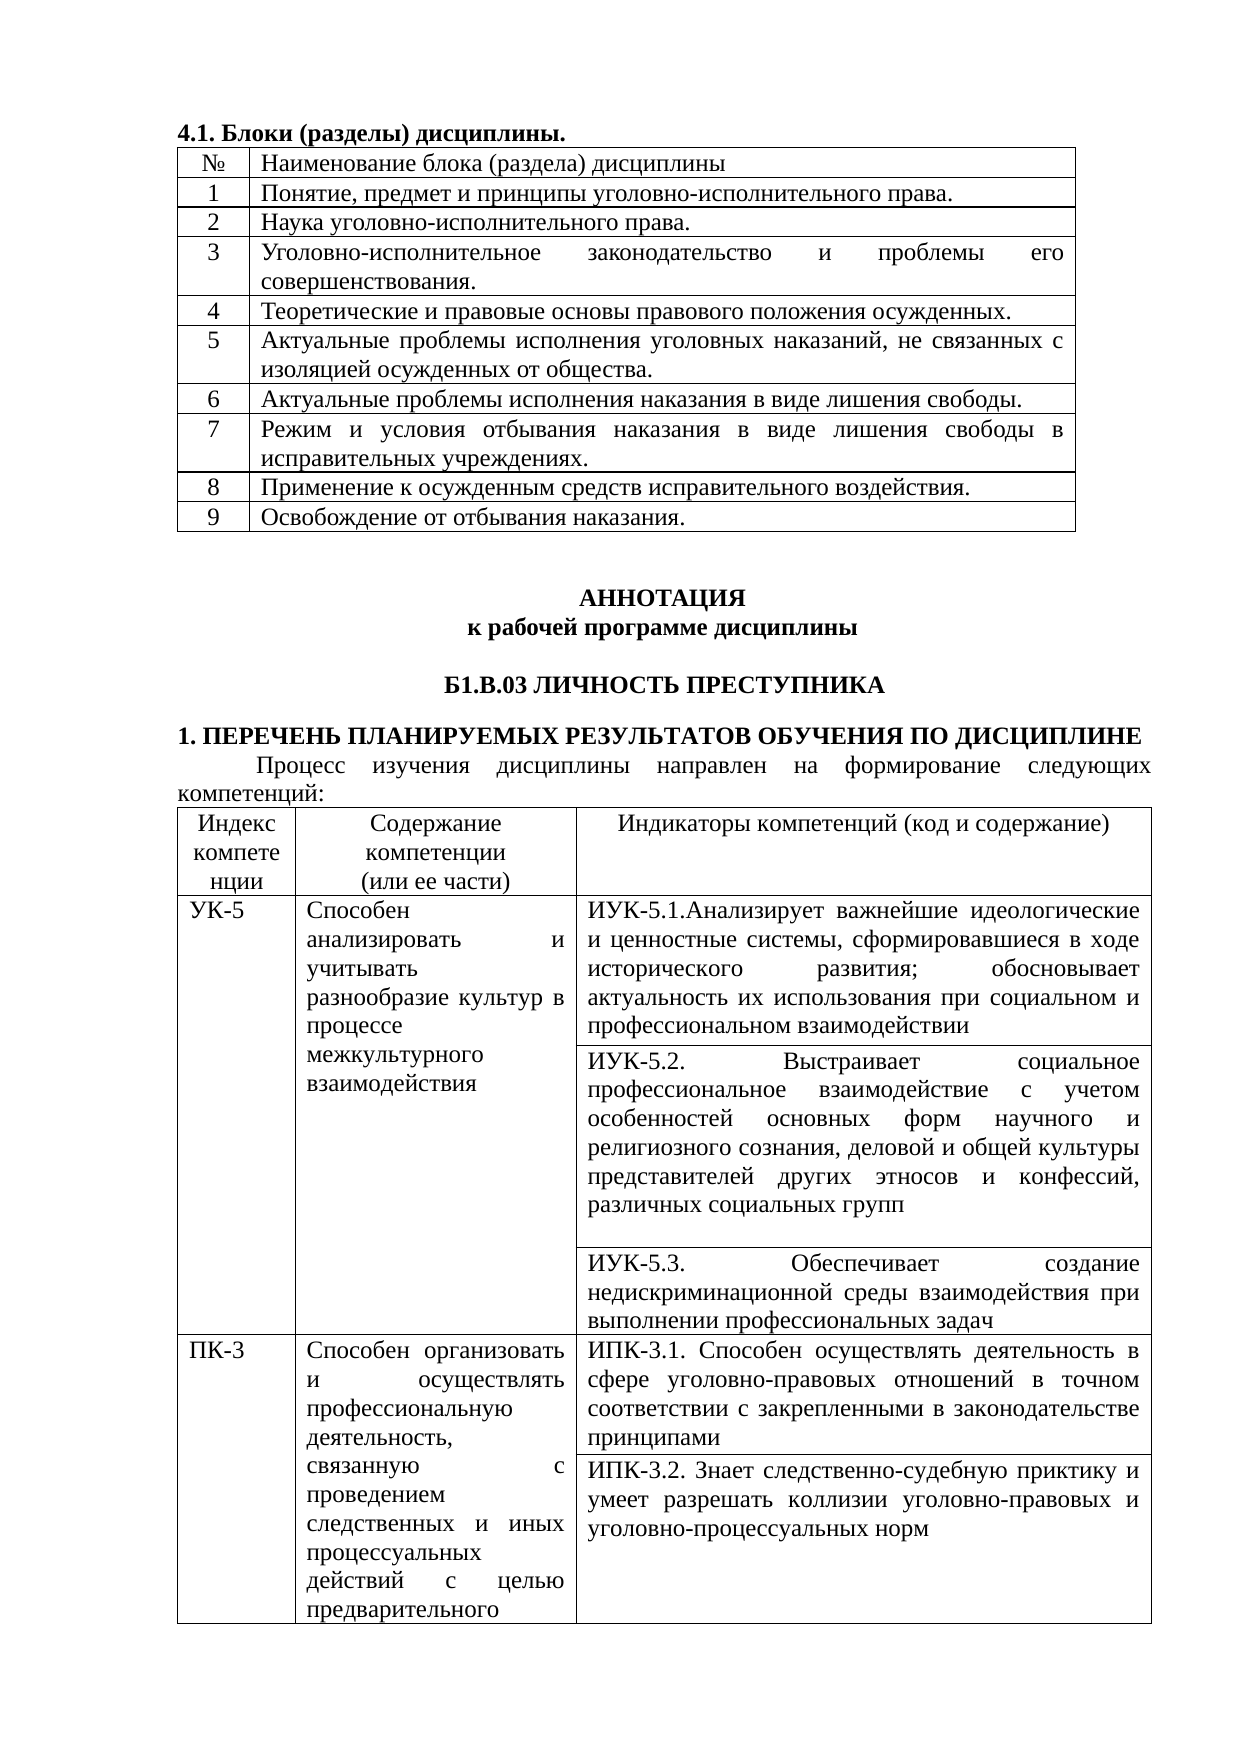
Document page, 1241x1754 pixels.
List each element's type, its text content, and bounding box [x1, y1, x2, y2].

text АННОТАЦИЯ [173, 583, 1152, 612]
table_header Содержание компетенции (или ее части) [296, 808, 576, 894]
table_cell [577, 1455, 1151, 1623]
table_cell ПК-3 [178, 1335, 295, 1623]
table_cell 5 [178, 326, 249, 383]
table_header Наименование блока (раздела) дисциплины [250, 148, 1075, 177]
text Б1.В.03 ЛИЧНОСТЬ ПРЕСТУПНИКА [177, 670, 1152, 698]
table_cell 1 [178, 178, 249, 206]
table_header Индекс компетенции [178, 808, 295, 894]
text к рабочей программе дисциплины [173, 612, 1152, 641]
table_cell УК-5 [178, 896, 295, 1334]
table_cell ИУК-5.3. Обеспечивает создание недискриминационной среды взаимодействия при выполнении профессиональных задач [577, 1248, 1151, 1334]
table_cell Применение к осужденным средств исправительного воздействия. [250, 473, 1075, 501]
table_cell ИУК-5.1.Анализирует важнейшие идеологические и ценностные системы, сформировавшиеся в ходе исторического развития; обосновывает актуальность их использования при социальном и профессиональном взаимодействии [577, 896, 1151, 1045]
table_cell ИПК-3.1. Способен осуществлять деятельность в сфере уголовно-правовых отношений в точном соответствии с закрепленными в законодательстве принципами [577, 1335, 1151, 1454]
table_cell Теоретические и правовые основы правового положения осужденных. [250, 296, 1075, 324]
table_cell Способен организовать и осуществлять профессиональную деятельность, связанную с проведением следственных и иных процессуальных действий с целью предварительного расследования преступлений [296, 1335, 576, 1623]
table_cell 2 [178, 208, 249, 236]
table_cell ИУК-5.2. Выстраивает социальное профессиональное взаимодействие с учетом особенностей основных форм научного и религиозного сознания, деловой и общей культуры представителей других этносов и конфессий, различных социальных групп [577, 1046, 1151, 1247]
table_cell 7 [178, 414, 249, 471]
table_cell 8 [178, 473, 249, 501]
table_cell 3 [178, 237, 249, 295]
table_header Индикаторы компетенций (код и содержание) [577, 808, 1151, 894]
table_cell 4 [178, 296, 249, 324]
table_cell Уголовно-исполнительное законодательство и проблемы его совершенствования. [250, 237, 1075, 295]
table_cell Актуальные проблемы исполнения уголовных наказаний, не связанных с изоляцией осужденных от общества. [250, 326, 1075, 383]
table_cell Актуальные проблемы исполнения наказания в виде лишения свободы. [250, 384, 1075, 413]
table_header № [178, 148, 249, 177]
table_cell Наука уголовно-исполнительного права. [250, 208, 1075, 236]
table_cell Режим и условия отбывания наказания в виде лишения свободы в исправительных учреждениях. [250, 414, 1075, 471]
text 4.1. Блоки (разделы) дисциплины. [177, 118, 1152, 147]
table_cell Способен анализировать и учитывать разнообразие культур в процессе межкультурного взаимодействия [296, 896, 576, 1334]
table_cell 9 [178, 502, 249, 531]
table_cell Понятие, предмет и принципы уголовно-исполнительного права. [250, 178, 1075, 206]
table_cell Освобождение от отбывания наказания. [250, 502, 1075, 531]
table_cell 6 [178, 384, 249, 413]
text 1. ПЕРЕЧЕНЬ ПЛАНИРУЕМЫХ РЕЗУЛЬТАТОВ ОБУЧЕНИЯ ПО ДИСЦИПЛИНЕ [177, 721, 1152, 750]
text Процесс изучения дисциплины направлен на формирование следующих компетенций: [177, 750, 1152, 807]
